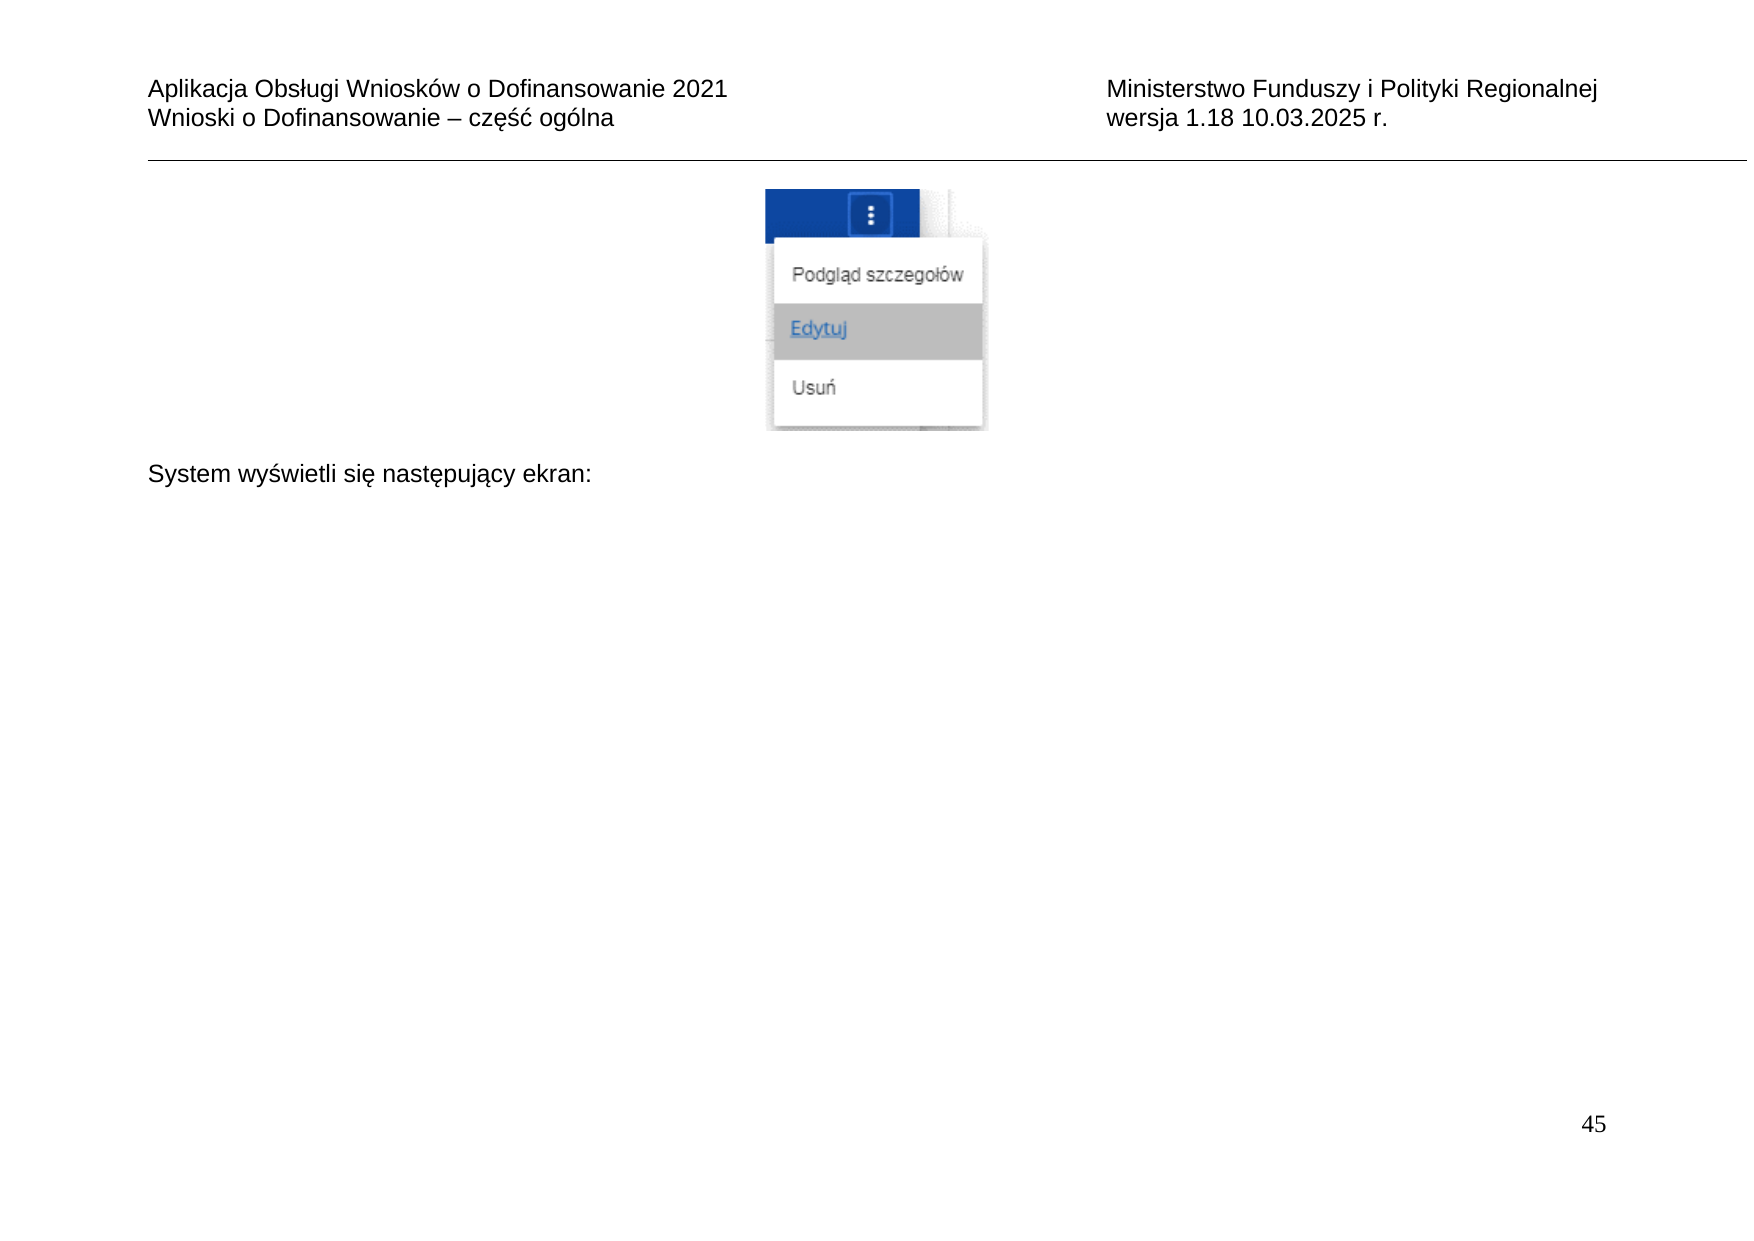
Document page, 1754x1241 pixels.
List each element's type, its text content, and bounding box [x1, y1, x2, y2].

picture [765, 189, 989, 431]
text System wyświetli się następujący ekran: [148, 459, 1606, 488]
